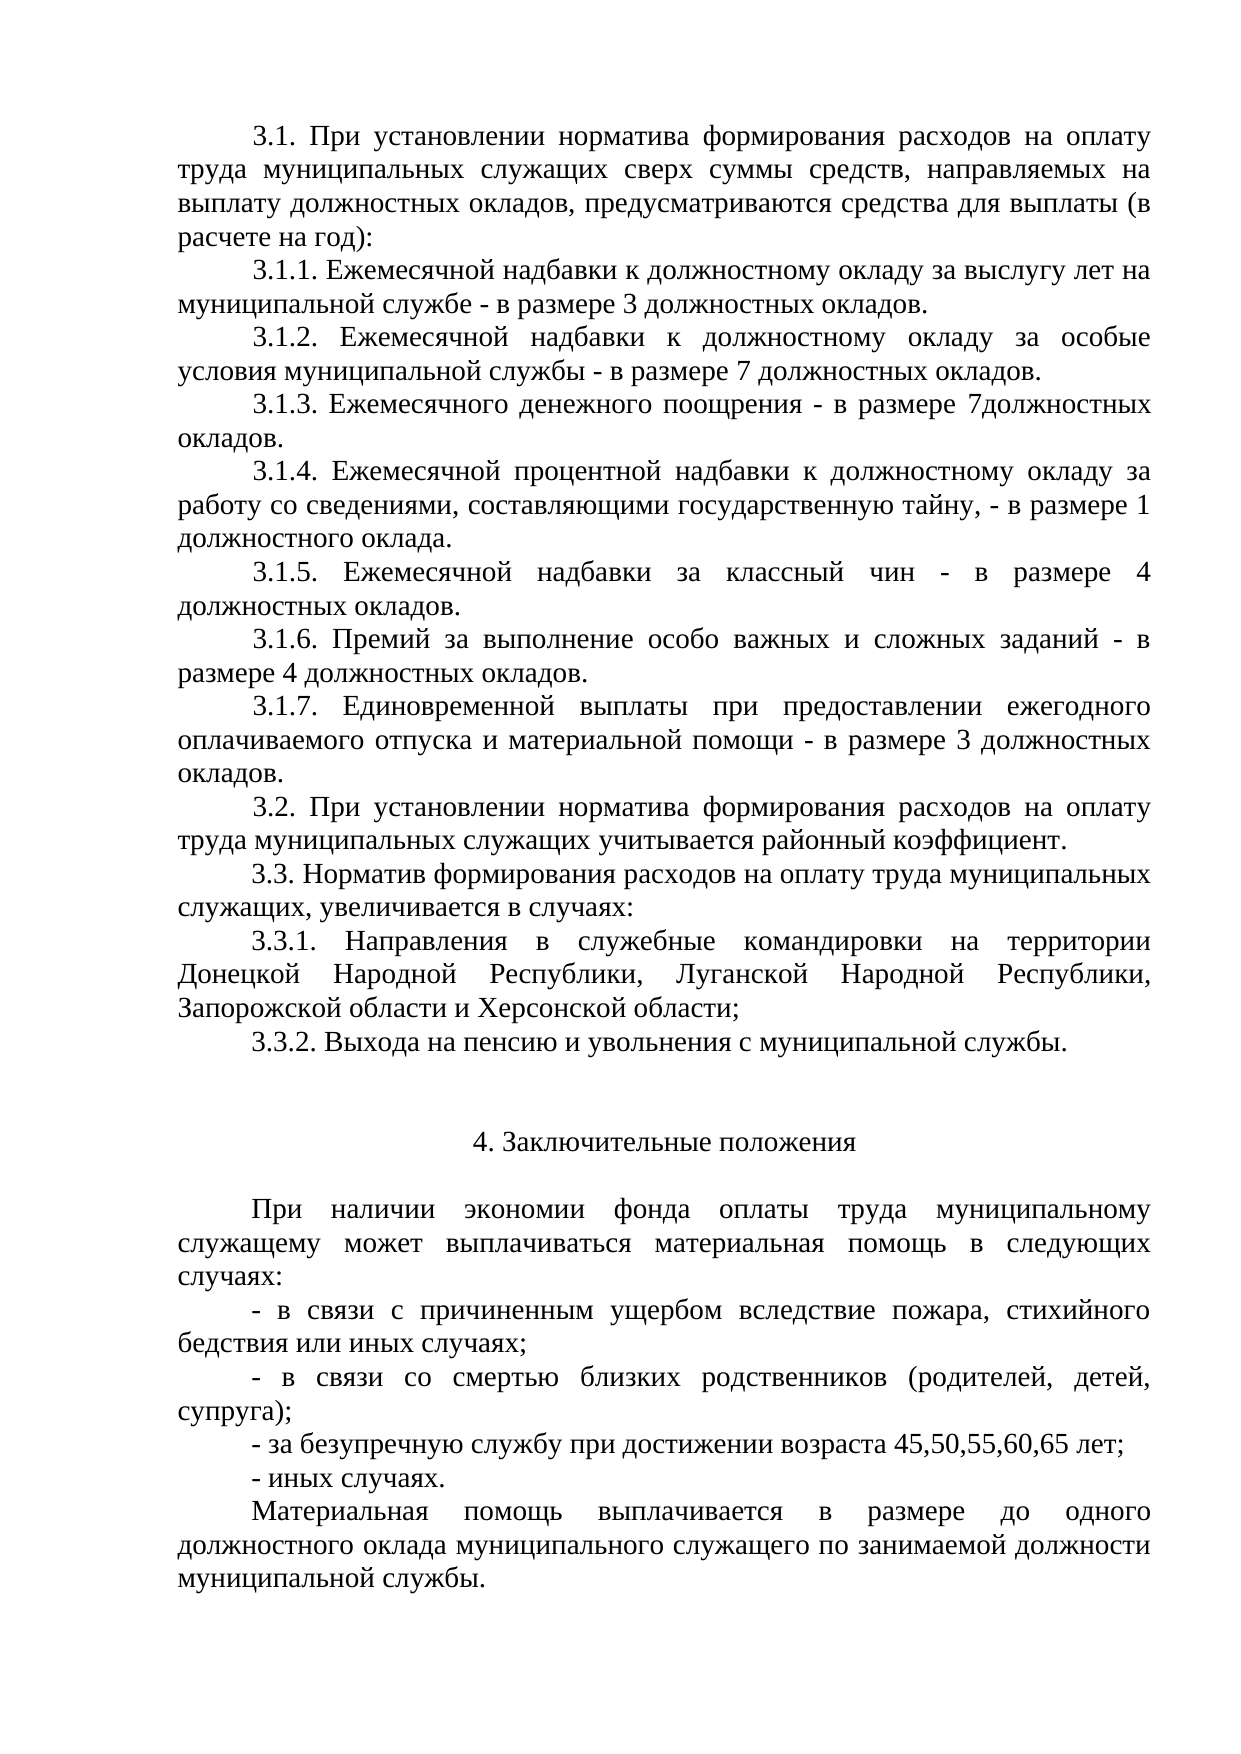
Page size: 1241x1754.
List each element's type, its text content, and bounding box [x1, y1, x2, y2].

text - за безупречную службу при достижении возраста 45,50,55,60,65 лет; [177, 1426, 1152, 1460]
text При наличии экономии фонда оплаты труда муниципальному служащему может выплачиваться материальная помощь в следующих случаях: [177, 1191, 1152, 1292]
text - иных случаях. [177, 1460, 1152, 1493]
text 3.3.1. Направления в служебные командировки на территории Донецкой Народной Республики, Луганской Народной Республики, Запорожской области и Херсонской области; [177, 923, 1152, 1024]
text Материальная помощь выплачивается в размере до одного должностного оклада муниципального служащего по занимаемой должности муниципальной службы. [177, 1493, 1152, 1594]
text 3.1.5. Ежемесячной надбавки за классный чин - в размере 4 должностных окладов. [177, 554, 1152, 621]
text 3.3.2. Выхода на пенсию и увольнения с муниципальной службы. [177, 1024, 1152, 1057]
text - в связи с причиненным ущербом вследствие пожара, стихийного бедствия или иных случаях; [177, 1292, 1152, 1359]
text - в связи со смертью близких родственников (родителей, детей, супруга); [177, 1359, 1152, 1426]
text 3.1.7. Единовременной выплаты при предоставлении ежегодного оплачиваемого отпуска и материальной помощи - в размере 3 должностных окладов. [177, 688, 1152, 789]
text 3.1.4. Ежемесячной процентной надбавки к должностному окладу за работу со сведениями, составляющими государственную тайну, - в размере 1 должностного оклада. [177, 453, 1152, 554]
text 3.1.3. Ежемесячного денежного поощрения - в размере 7должностных окладов. [177, 386, 1152, 453]
text 3.2. При установлении норматива формирования расходов на оплату труда муниципальных служащих учитывается районный коэффициент. [177, 789, 1152, 856]
text 3.1.2. Ежемесячной надбавки к должностному окладу за особые условия муниципальной службы - в размере 7 должностных окладов. [177, 319, 1152, 386]
text 3.1. При установлении норматива формирования расходов на оплату труда муниципальных служащих сверх суммы средств, направляемых на выплату должностных окладов, предусматриваются средства для выплаты (в расчете на год): [177, 118, 1152, 252]
text 4. Заключительные положения [177, 1124, 1152, 1158]
text 3.1.6. Премий за выполнение особо важных и сложных заданий - в размере 4 должностных окладов. [177, 621, 1152, 688]
text 3.3. Норматив формирования расходов на оплату труда муниципальных служащих, увеличивается в случаях: [177, 856, 1152, 923]
text 3.1.1. Ежемесячной надбавки к должностному окладу за выслугу лет на муниципальной службе - в размере 3 должностных окладов. [177, 252, 1152, 319]
